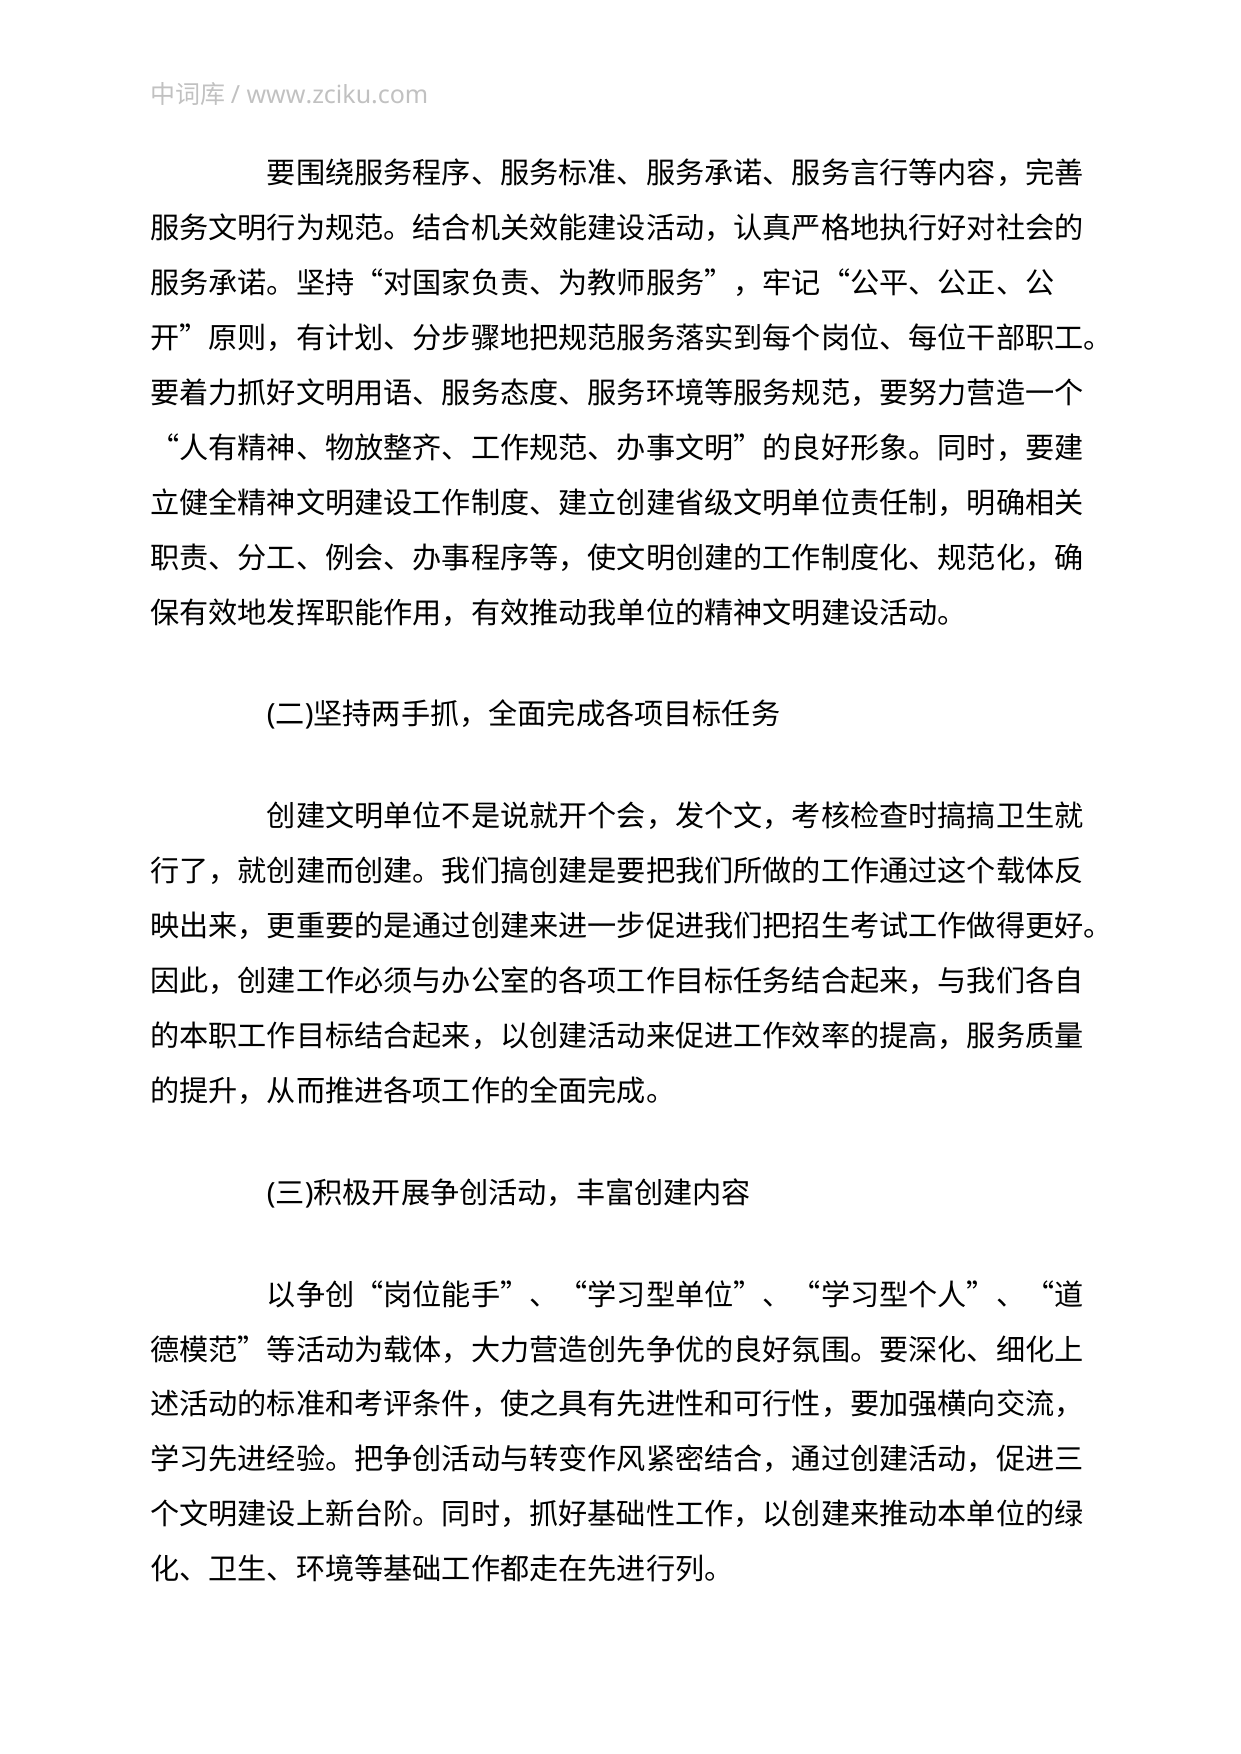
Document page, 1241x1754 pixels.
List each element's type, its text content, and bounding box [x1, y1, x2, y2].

text 以争创“岗位能手”、“学习型单位”、“学习型个人”、“道德模范”等活动为载体，大力营造创先争优的良好氛围。要深化、细化上述活动的标准和考评条件，使之具有先进性和可行性，要加强横向交流，学习先进经验。把争创活动与转变作风紧密结合，通过创建活动，促进三个文明建设上新台阶。同时，抓好基础性工作，以创建来推动本单位的绿化、卫生、环境等基础工作都走在先进行列。 [150, 1271, 1090, 1588]
text 要围绕服务程序、服务标准、服务承诺、服务言行等内容，完善服务文明行为规范。结合机关效能建设活动，认真严格地执行好对社会的服务承诺。坚持“对国家负责、为教师服务”，牢记“公平、公正、公开”原则，有计划、分步骤地把规范服务落实到每个岗位、每位干部职工。要着力抓好文明用语、服务态度、服务环境等服务规范，要努力营造一个“人有精神、物放整齐、工作规范、办事文明”的良好形象。同时，要建立健全精神文明建设工作制度、建立创建省级文明单位责任制，明确相关职责、分工、例会、办事程序等，使文明创建的工作制度化、规范化，确保有效地发挥职能作用，有效推动我单位的精神文明建设活动。 [150, 150, 1090, 631]
text 创建文明单位不是说就开个会，发个文，考核检查时搞搞卫生就行了，就创建而创建。我们搞创建是要把我们所做的工作通过这个载体反映出来，更重要的是通过创建来进一步促进我们把招生考试工作做得更好。因此，创建工作必须与办公室的各项工作目标任务结合起来，与我们各自的本职工作目标结合起来，以创建活动来促进工作效率的提高，服务质量的提升，从而推进各项工作的全面完成。 [150, 793, 1090, 1110]
text (三)积极开展争创活动，丰富创建内容 [150, 1169, 1090, 1212]
text (二)坚持两手抓，全面完成各项目标任务 [150, 691, 1090, 733]
